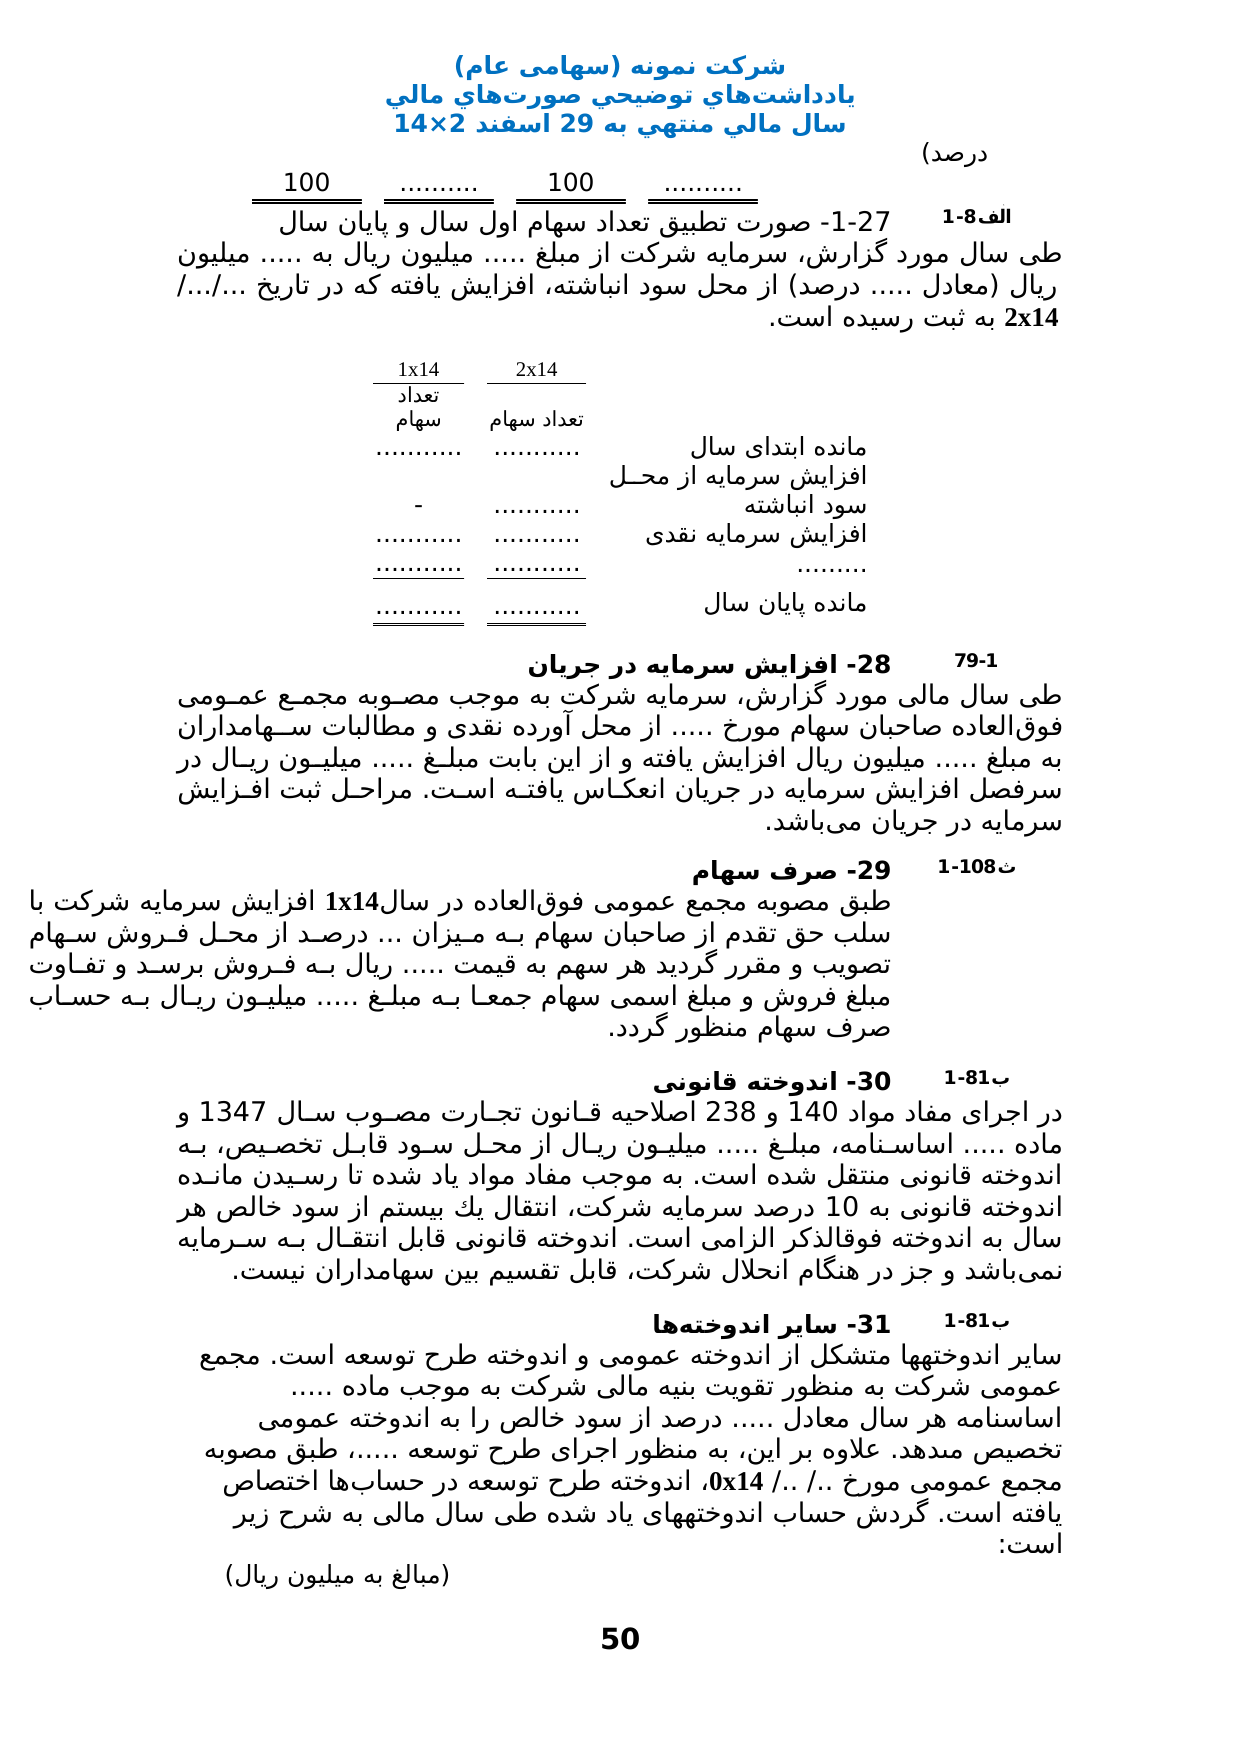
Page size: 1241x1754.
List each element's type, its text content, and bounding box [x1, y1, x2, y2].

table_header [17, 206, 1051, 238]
text طی سال مورد گزارش، سرمایه شرکت از مبلغ ..... میلیون ‌ریال به ..... میلیون ‌ریال (معادل ..... درصد) از محل سود انباشته، افزایش یافته که در تاریخ .../.../2x14 به ثبت رسیده است. [177, 238, 1063, 332]
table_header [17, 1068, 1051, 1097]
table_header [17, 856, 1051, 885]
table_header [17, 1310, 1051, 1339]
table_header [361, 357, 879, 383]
text طی سال مالی مورد گزارش، سرمایه شرکت به موجب مصوبه مجمع عمومی فوق‌العاده صاحبان سهام مورخ ..... از محل آورده نقدی و مطالبات سهامداران به مبلغ ..... ميليون ريال افزایش یافته و از این بابت مبلغ ..... میلیون ریال در سرفصل افزایش سرمایه در جریان انعکاس یافته است. مراحل ثبت افزایش سرمایه در جریان می‌باشد. [177, 679, 1063, 837]
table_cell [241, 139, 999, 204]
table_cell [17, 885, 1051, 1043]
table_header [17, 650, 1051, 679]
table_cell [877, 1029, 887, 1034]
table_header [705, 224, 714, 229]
text در اجراى مفاد مواد 140 و 238 اصلاحيه قانون تجارت مصوب سال 1347 و ماده ..... اساسنامه، مبلغ ..... ميليون ريال از محل سود قابل تخصيص، به اندوخته قانونى منتقل شده است. به موجب مفاد مواد ياد شده تا رسيدن مانده اندوخته قانونى به 10 درصد سرمايه شركت، انتقال يك بيستم از سود خالص هر سال به اندوخته فوق‏الذكر الزامى است. اندوخته قانونى قابل انتقال به سرمايه نمی‌باشد و جز در هنگام انحلال شركت، قابل تقسيم بين سهامداران نیست. [177, 1097, 1063, 1286]
text (مبالغ به میلیون ریال) [177, 1560, 1063, 1589]
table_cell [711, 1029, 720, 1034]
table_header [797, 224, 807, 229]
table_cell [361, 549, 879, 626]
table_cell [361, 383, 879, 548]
text ساير اندوخته‏ها متشكل از اندوخته عمومى و اندوخته طرح توسعه است. مجمع عمومى شركت به منظور تقويت بنيه مالى شركت به موجب ماده ..... اساسنامه هر سال معادل ..... درصد از سود خالص را به اندوخته عمومى تخصيص مى‏دهد. علاوه بر اين، به منظور اجراى طرح توسعه .....، طبق مصوبه مجمع عمومى مورخ ../ ../ 0x14، اندوخته طرح توسعه در حساب‌ها اختصاص يافته است. گردش حساب اندوخته‏هاى ياد شده طى سال مالى به شرح زير است: [177, 1339, 1063, 1560]
